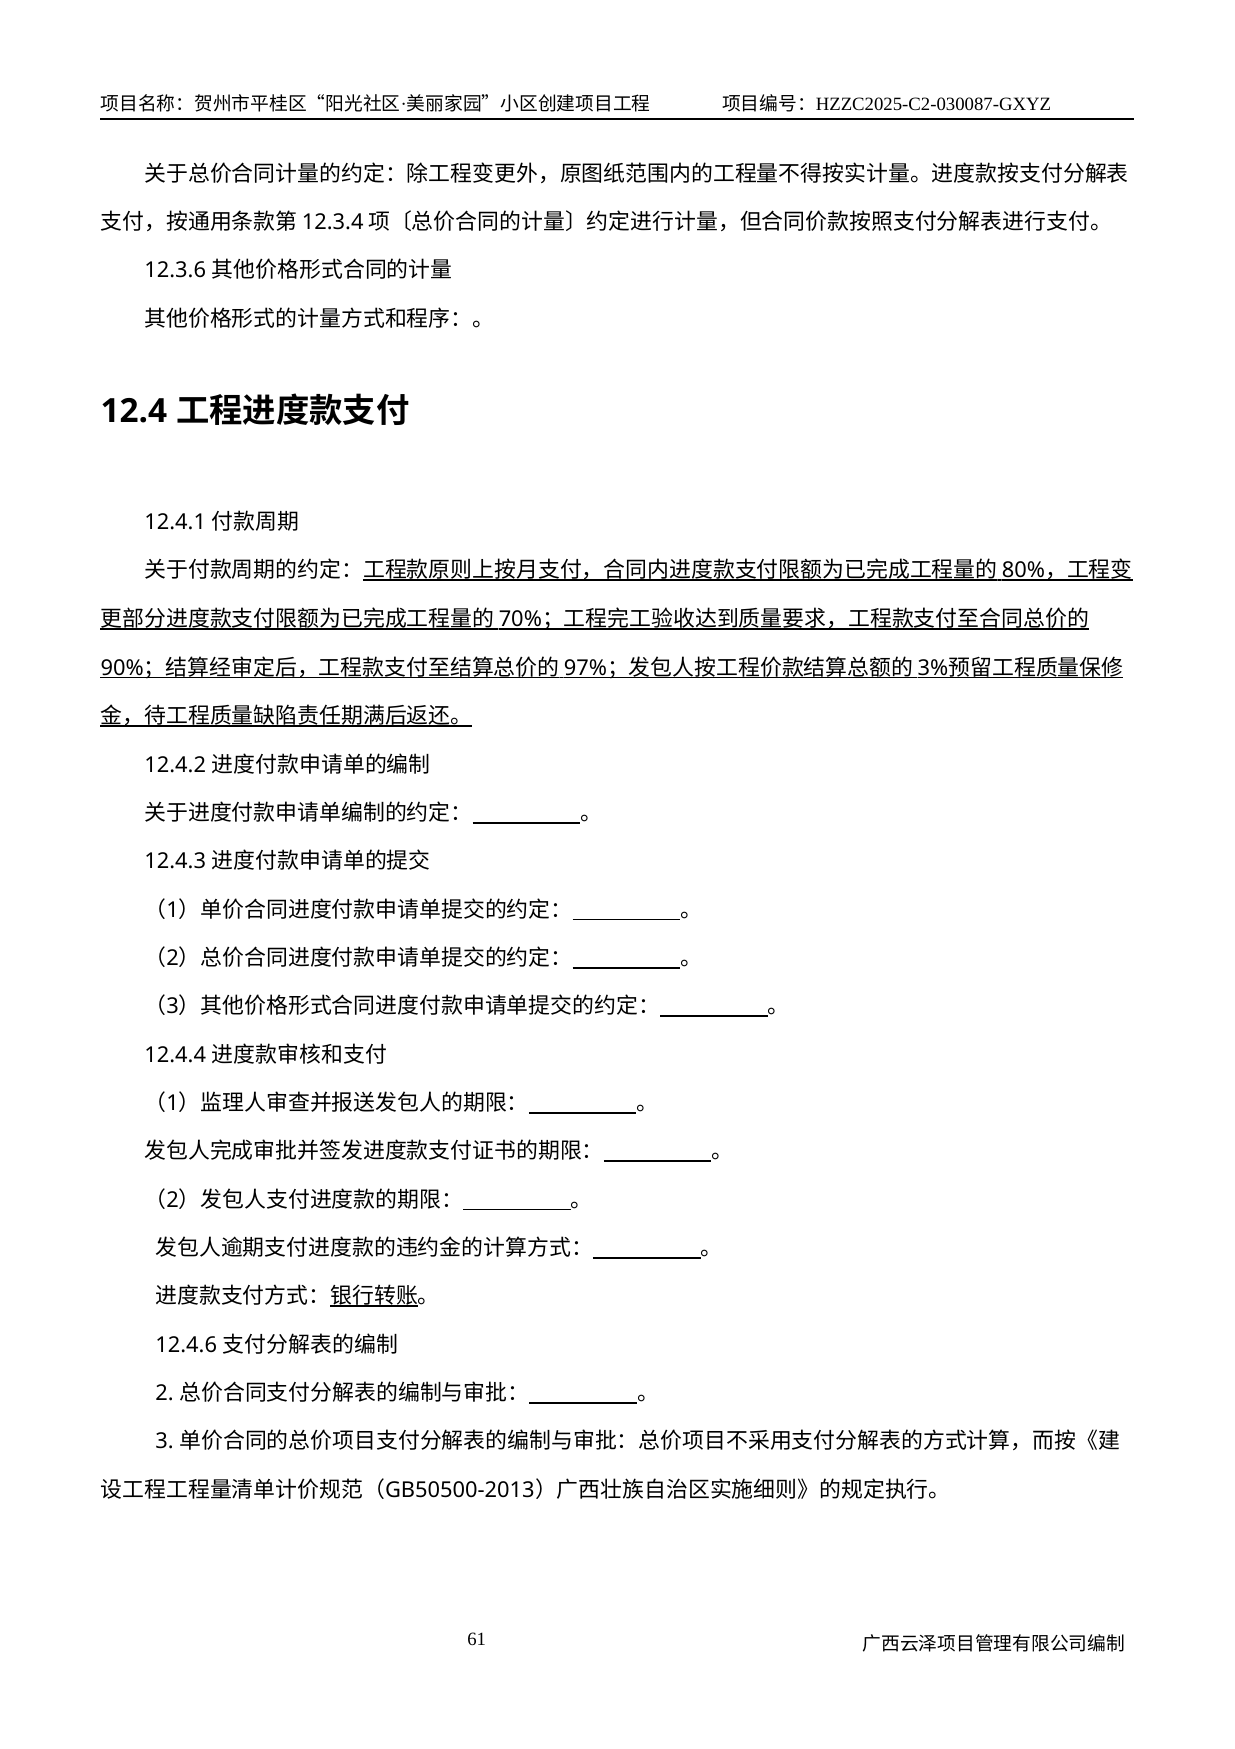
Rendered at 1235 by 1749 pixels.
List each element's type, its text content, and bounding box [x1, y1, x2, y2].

text （1）单价合同进度付款申请单提交的约定： 。 [100, 891, 1134, 924]
text 关于付款周期的约定：工程款原则上按月支付，合同内进度款支付限额为已完成工程量的80%，工程变更部分进度款支付限额为已完成工程量的70%；工程完工验收达到质量要求，工程款支付至合同总价的90%；结算经审定后，工程款支付至结算总价的97%；发包人按工程价款结算总额的3%预留工程质量保修金，待工程质量缺陷责任期满后返还。 [100, 552, 1134, 730]
text 12.4.6 支付分解表的编制 [100, 1326, 1134, 1359]
text 发包人逾期支付进度款的违约金的计算方式： 。 [100, 1229, 1134, 1262]
text （2）总价合同进度付款申请单提交的约定： 。 [100, 939, 1134, 972]
text 12.4.2 进度付款申请单的编制 [100, 746, 1134, 779]
text 12.4.3 进度付款申请单的提交 [100, 843, 1134, 875]
text 12.4.4 进度款审核和支付 [100, 1036, 1134, 1069]
text 发包人完成审批并签发进度款支付证书的期限： 。 [100, 1133, 1134, 1165]
text 12.4.1 付款周期 [100, 503, 1134, 536]
text 其他价格形式的计量方式和程序：。 [100, 301, 1134, 333]
text 12.3.6 其他价格形式合同的计量 [100, 252, 1134, 285]
text 12.4 工程进度款支付 [100, 376, 1134, 441]
text 关于进度付款申请单编制的约定： 。 [100, 794, 1134, 827]
text 关于总价合同计量的约定：除工程变更外，原图纸范围内的工程量不得按实计量。进度款按支付分解表支付，按通用条款第12.3.4项〔总价合同的计量〕约定进行计量，但合同价款按照支付分解表进行支付。 [100, 155, 1134, 236]
text 进度款支付方式：银行转账。 [100, 1278, 1134, 1310]
text （3）其他价格形式合同进度付款申请单提交的约定： 。 [100, 988, 1134, 1020]
text 3. 单价合同的总价项目支付分解表的编制与审批：总价项目不采用支付分解表的方式计算，而按《建设工程工程量清单计价规范（GB50500-2013）广西壮族自治区实施细则》的规定执行。 [100, 1423, 1134, 1504]
text （1）监理人审查并报送发包人的期限： 。 [100, 1084, 1134, 1117]
text 2. 总价合同支付分解表的编制与审批： 。 [100, 1374, 1134, 1407]
text （2）发包人支付进度款的期限： 。 [100, 1181, 1134, 1214]
